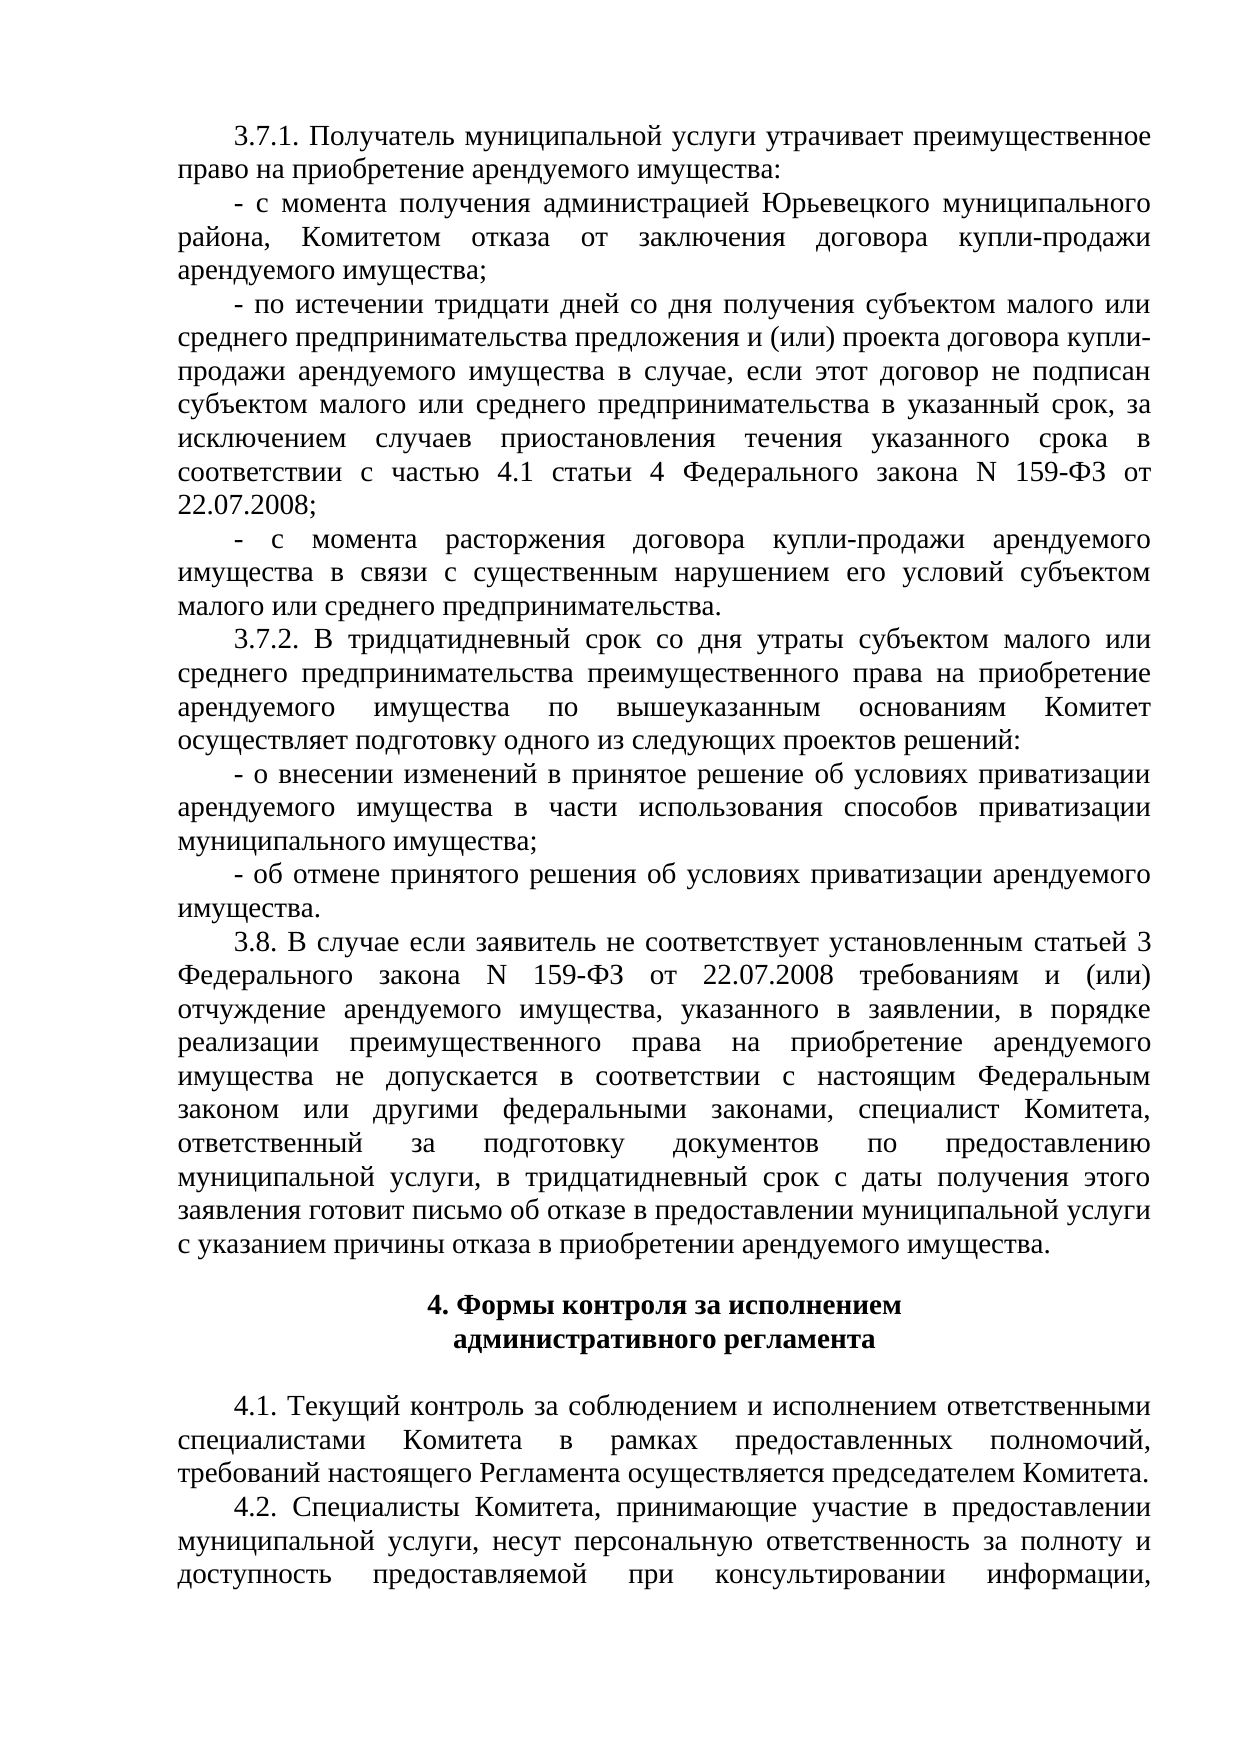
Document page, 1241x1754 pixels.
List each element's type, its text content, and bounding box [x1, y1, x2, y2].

text - с момента расторжения договора купли-продажи арендуемого имущества в связи с существенным нарушением его условий субъектом малого или среднего предпринимательства. [177, 521, 1152, 622]
text - об отмене принятого решения об условиях приватизации арендуемого имущества. [177, 857, 1152, 924]
text 4.1. Текущий контроль за соблюдением и исполнением ответственными специалистами Комитета в рамках предоставленных полномочий, требований настоящего Регламента осуществляется председателем Комитета. [177, 1388, 1152, 1489]
text 3.7.1. Получатель муниципальной услуги утрачивает преимущественное право на приобретение арендуемого имущества: [177, 118, 1152, 185]
text - с момента получения администрацией Юрьевецкого муниципального района, Комитетом отказа от заключения договора купли-продажи арендуемого имущества; [177, 185, 1152, 286]
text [177, 1489, 1152, 1590]
text 4. Формы контроля за исполнением [177, 1287, 1152, 1321]
text 3.8. В случае если заявитель не соответствует установленным статьей 3 Федерального закона N 159-ФЗ от 22.07.2008 требованиям и (или) отчуждение арендуемого имущества, указанного в заявлении, в порядке реализации преимущественного права на приобретение арендуемого имущества не допускается в соответствии с настоящим Федеральным законом или другими федеральными законами, специалист Комитета, ответственный за подготовку документов по предоставлению муниципальной услуги, в тридцатидневный срок с даты получения этого заявления готовит письмо об отказе в предоставлении муниципальной услуги с указанием причины отказа в приобретении арендуемого имущества. [177, 924, 1152, 1259]
text - по истечении тридцати дней со дня получения субъектом малого или среднего предпринимательства предложения и (или) проекта договора купли-продажи арендуемого имущества в случае, если этот договор не подписан субъектом малого или среднего предпринимательства в указанный срок, за исключением случаев приостановления течения указанного срока в соответствии с частью 4.1 статьи 4 Федерального закона N 159-ФЗ от 22.07.2008; [177, 286, 1152, 521]
text - о внесении изменений в принятое решение об условиях приватизации арендуемого имущества в части использования способов приватизации муниципального имущества; [177, 756, 1152, 857]
text административного регламента [177, 1321, 1152, 1355]
text 3.7.2. В тридцатидневный срок со дня утраты субъектом малого или среднего предпринимательства преимущественного права на приобретение арендуемого имущества по вышеуказанным основаниям Комитет осуществляет подготовку одного из следующих проектов решений: [177, 622, 1152, 756]
